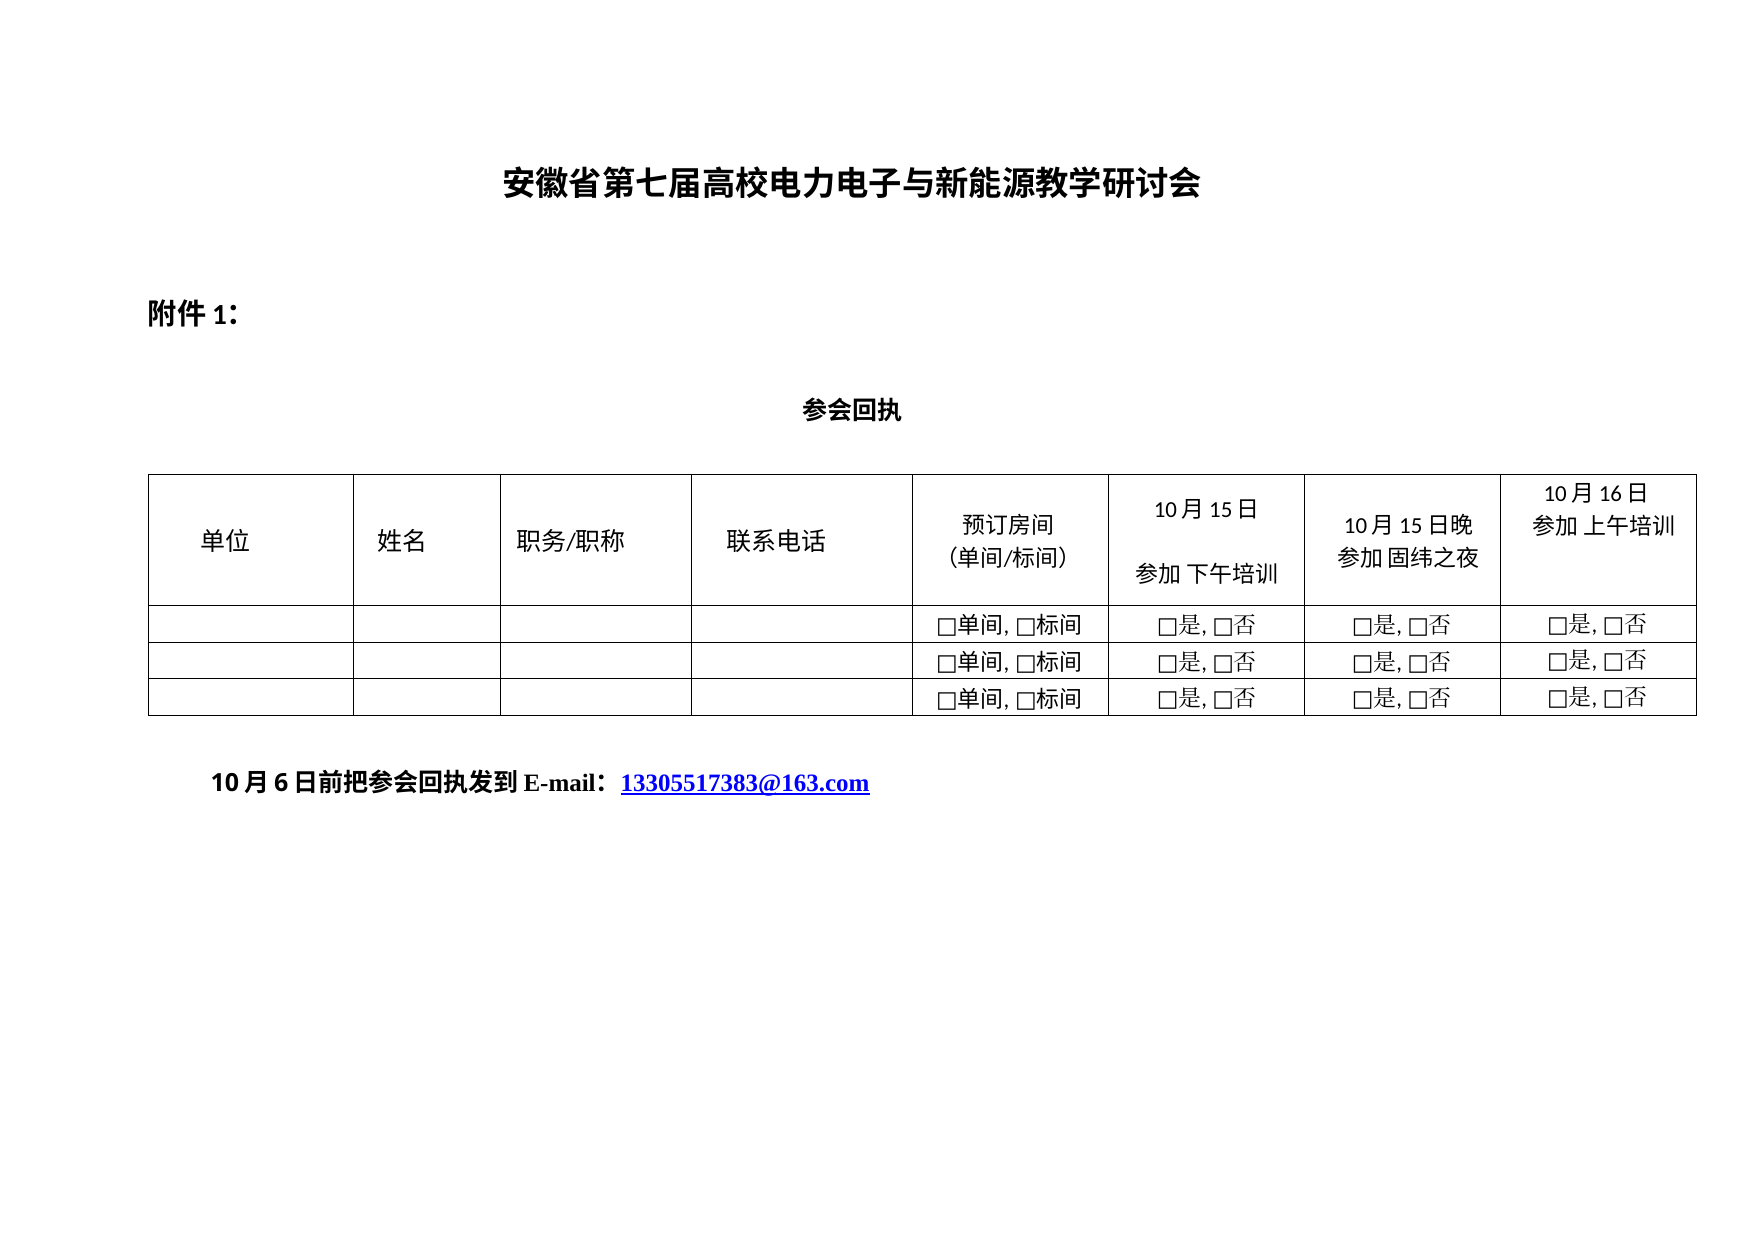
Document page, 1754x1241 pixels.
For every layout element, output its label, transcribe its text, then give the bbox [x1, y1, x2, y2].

table_cell [692, 643, 912, 678]
text 10月6日前把参会回执发到E-mail：13305517383@163.com [148, 748, 1606, 813]
table_header 10月16日 参加 上午培训 [1501, 475, 1696, 605]
table_header 姓名 [354, 475, 500, 605]
table_cell □是, □否 [1501, 679, 1696, 715]
table_cell [692, 679, 912, 715]
table_cell [354, 679, 500, 715]
table_cell □是, □否 [1109, 679, 1304, 715]
table_cell [501, 679, 691, 715]
table_header 联系电话 [692, 475, 912, 605]
table_cell □单间, □标间 [913, 679, 1108, 715]
table_cell [354, 643, 500, 678]
text 安徽省第七届高校电力电子与新能源教学研讨会 [148, 149, 1556, 214]
text 附件1： [148, 279, 1556, 344]
table_cell [692, 606, 912, 642]
table_header 预订房间 （单间/标间） [913, 475, 1108, 605]
table_cell [354, 606, 500, 642]
table_cell □是, □否 [1109, 643, 1304, 678]
table_header 10月15日晚 参加 固纬之夜 [1305, 475, 1500, 605]
table_cell □单间, □标间 [913, 606, 1108, 642]
table_header 单位 [149, 475, 353, 605]
table_header 10月15日 参加 下午培训 [1109, 475, 1304, 605]
table_cell □是, □否 [1305, 679, 1500, 715]
table_cell □是, □否 [1305, 606, 1500, 642]
table_cell [501, 643, 691, 678]
table_cell □是, □否 [1501, 643, 1696, 678]
table_header 职务/职称 [501, 475, 691, 605]
table_cell □单间, □标间 [913, 643, 1108, 678]
table_cell □是, □否 [1305, 643, 1500, 678]
table_cell □是, □否 [1501, 606, 1696, 642]
table_cell [501, 606, 691, 642]
table_cell [149, 679, 353, 715]
table_cell □是, □否 [1109, 606, 1304, 642]
table_cell [149, 643, 353, 678]
table_cell [149, 606, 353, 642]
text 参会回执 [148, 376, 1556, 441]
